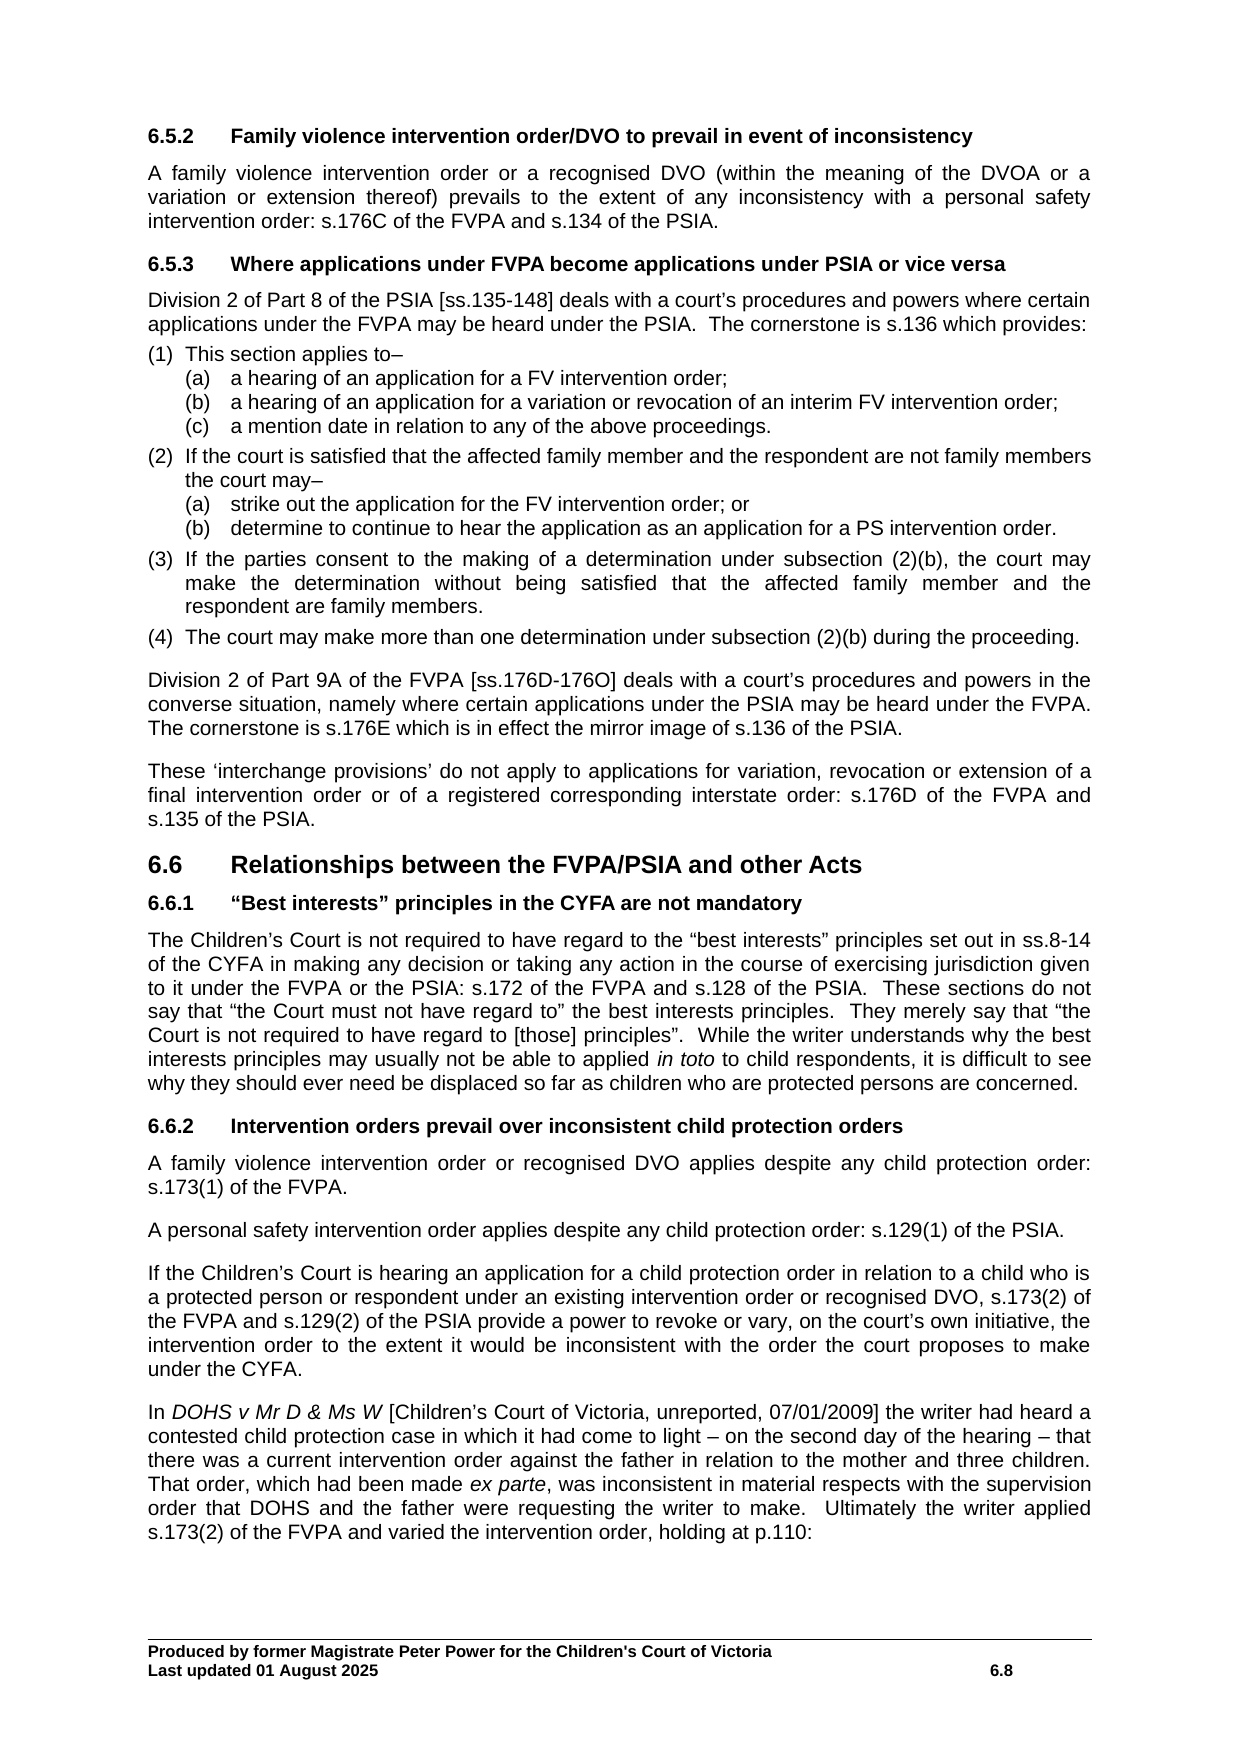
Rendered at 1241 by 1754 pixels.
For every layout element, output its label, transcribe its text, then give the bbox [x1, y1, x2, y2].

subtitle 6.5.3 Where applications under FVPA become applications under PSIA or vice versa [148, 252, 1092, 276]
text The Children’s Court is not required to have regard to the “best interests” principles set out in ss.8-14 of the CYFA in making any decision or taking any action in the course of exercising jurisdiction given to it under the FVPA or the PSIA: s.172 of the FVPA and s.128 of the PSIA. These sections do not say that “the Court must not have regard to” the best interests principles. They merely say that “the Court is not required to have regard to [those] principles”. While the writer understands why the best interests principles may usually not be able to applied in toto to child respondents, it is difficult to see why they should ever need be displaced so far as children who are protected persons are concerned. [148, 927, 1092, 1095]
subtitle 6.6.2 Intervention orders prevail over inconsistent child protection orders [148, 1114, 1092, 1138]
text If the Children’s Court is hearing an application for a child protection order in relation to a child who is a protected person or respondent under an existing intervention order or recognised DVO, s.173(2) of the FVPA and s.129(2) of the PSIA provide a power to revoke or vary, on the court’s own initiative, the intervention order to the extent it would be inconsistent with the order the court proposes to make under the CYFA. [148, 1261, 1092, 1381]
text (b) a hearing of an application for a variation or revocation of an interim FV intervention order; [148, 390, 1092, 414]
text A family violence intervention order or a recognised DVO (within the meaning of the DVOA or a variation or extension thereof) prevails to the extent of any inconsistency with a personal safety intervention order: s.176C of the FVPA and s.134 of the PSIA. [148, 161, 1092, 232]
text (1) This section applies to– [148, 342, 1092, 366]
text (4) The court may make more than one determination under subsection (2)(b) during the proceeding. [148, 624, 1092, 648]
text (3) If the parties consent to the making of a determination under subsection (2)(b), the court may make the determination without being satisfied that the affected family member and the respondent are family members. [148, 546, 1092, 618]
text These ‘interchange provisions’ do not apply to applications for variation, revocation or extension of a final intervention order or of a registered corresponding interstate order: s.176D of the FVPA and s.135 of the PSIA. [148, 759, 1092, 831]
text Division 2 of Part 8 of the PSIA [ss.135-148] deals with a court’s procedures and powers where certain applications under the FVPA may be heard under the PSIA. The cornerstone is s.136 which provides: [148, 288, 1092, 336]
text (b) determine to continue to hear the application as an application for a PS intervention order. [148, 516, 1092, 540]
text (a) a hearing of an application for a FV intervention order; [148, 366, 1092, 390]
text (2) If the court is satisfied that the affected family member and the respondent are not family members the court may– [148, 444, 1092, 492]
subtitle 6.6 Relationships between the FVPA/PSIA and other Acts [148, 850, 1092, 878]
text Division 2 of Part 9A of the FVPA [ss.176D-176O] deals with a court’s procedures and powers in the converse situation, namely where certain applications under the PSIA may be heard under the FVPA. The cornerstone is s.176E which is in effect the mirror image of s.136 of the PSIA. [148, 668, 1092, 739]
subtitle 6.6.1 “Best interests” principles in the CYFA are not mandatory [148, 891, 1092, 915]
text (a) strike out the application for the FV intervention order; or [148, 492, 1092, 516]
text A family violence intervention order or recognised DVO applies despite any child protection order: s.173(1) of the FVPA. [148, 1151, 1092, 1199]
text (c) a mention date in relation to any of the above proceedings. [148, 414, 1092, 438]
text In DOHS v Mr D & Ms W [Children’s Court of Victoria, unreported, 07/01/2009] the writer had heard a contested child protection case in which it had come to light – on the second day of the hearing – that there was a current intervention order against the father in relation to the mother and three children. That order, which had been made ex parte, was inconsistent in material respects with the supervision order that DOHS and the father were requesting the writer to make. Ultimately the writer applied s.173(2) of the FVPA and varied the intervention order, holding at p.110: [148, 1400, 1092, 1544]
subtitle 6.5.2 Family violence intervention order/DVO to prevail in event of inconsistency [148, 124, 1092, 148]
text A personal safety intervention order applies despite any child protection order: s.129(1) of the PSIA. [148, 1218, 1092, 1242]
